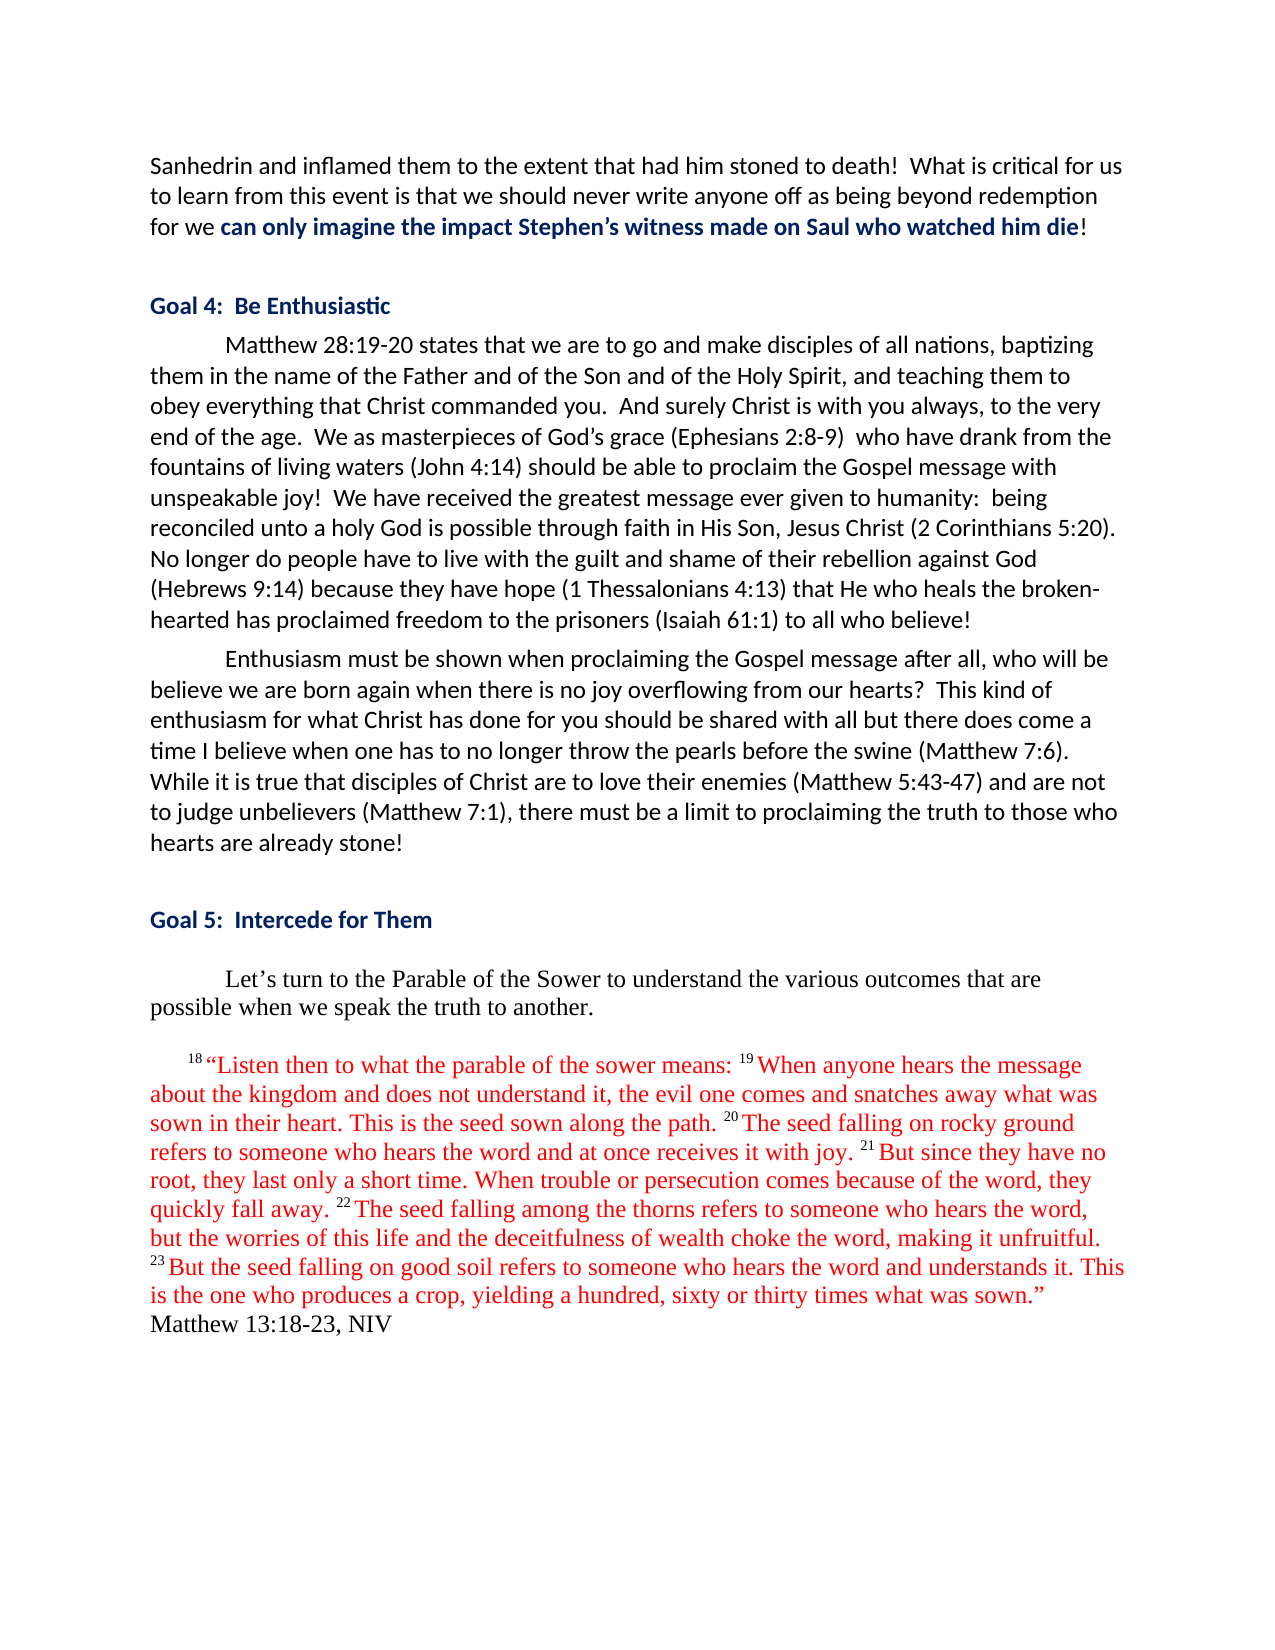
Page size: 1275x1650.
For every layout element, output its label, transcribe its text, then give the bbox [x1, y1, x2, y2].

text 18 “Listen then to what the parable of the sower means: 19 When anyone hears the message about the kingdom and does not understand it, the evil one comes and snatches away what was sown in their heart. This is the seed sown along the path. 20 The seed falling on rocky ground refers to someone who hears the word and at once receives it with joy. 21 But since they have no root, they last only a short time. When trouble or persecution comes because of the word, they quickly fall away. 22 The seed falling among the thorns refers to someone who hears the word, but the worries of this life and the deceitfulness of wealth choke the word, making it unfruitful. 23 But the seed falling on good soil refers to someone who hears the word and understands it. This is the one who produces a crop, yielding a hundred, sixty or thirty times what was sown.” Matthew 13:18-23, NIV [150, 1050, 1125, 1338]
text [150, 150, 1125, 242]
text Goal 5: Intercede for Them [150, 904, 1125, 934]
text Let’s turn to the Parable of the Sower to understand the various outcomes that are possible when we speak the truth to another. [150, 964, 1125, 1021]
text Enthusiasm must be shown when proclaiming the Gospel message after all, who will be believe we are born again when there is no joy overflowing from our hearts? This kind of enthusiasm for what Christ has done for you should be shared with all but there does come a time I believe when one has to no longer throw the pearls before the swine (Matthew 7:6). While it is true that disciples of Christ are to love their enemies (Matthew 5:43-47) and are not to judge unbelievers (Matthew 7:1), there must be a limit to proclaiming the truth to those who hearts are already stone! [150, 644, 1125, 857]
text Goal 4: Be Enthusiastic [150, 290, 1125, 321]
text Matthew 28:19-20 states that we are to go and make disciples of all nations, baptizing them in the name of the Father and of the Son and of the Holy Spirit, and teaching them to obey everything that Christ commanded you. And surely Christ is with you always, to the very end of the age. We as masterpieces of God’s grace (Ephesians 2:8-9) who have drank from the fountains of living waters (John 4:14) should be able to proclaim the Gospel message with unspeakable joy! We have received the greatest message ever given to humanity: being reconciled unto a holy God is possible through faith in His Son, Jesus Christ (2 Corinthians 5:20). No longer do people have to live with the guilt and shame of their rebellion against God (Hebrews 9:14) because they have hope (1 Thessalonians 4:13) that He who heals the broken-hearted has proclaimed freedom to the prisoners (Isaiah 61:1) to all who believe! [150, 329, 1125, 635]
